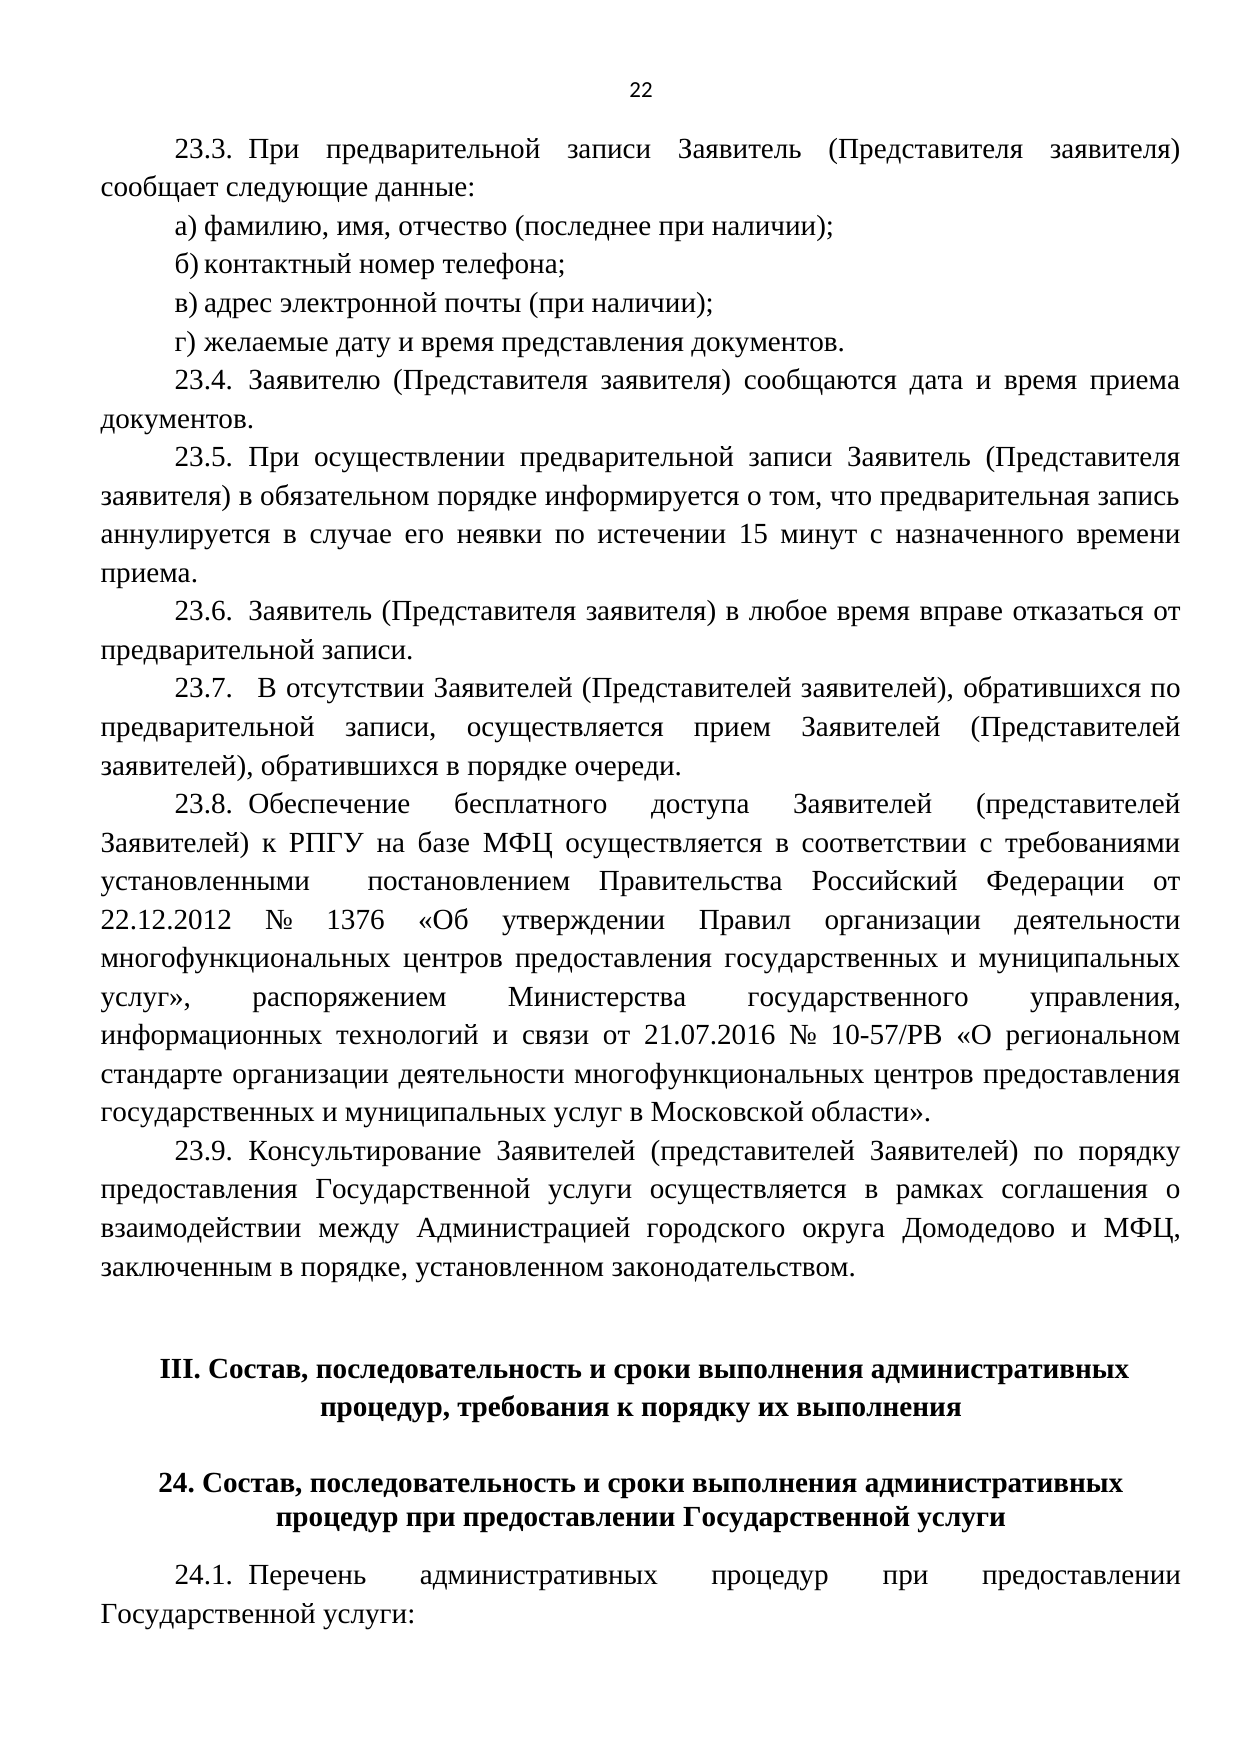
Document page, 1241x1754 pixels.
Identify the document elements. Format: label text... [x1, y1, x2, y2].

text Заявитель (Представителя заявителя) в любое время вправе отказаться от предварительной записи. [100, 593, 1181, 666]
text В отсутствии Заявителей (Представителей заявителей), обратившихся по предварительной записи, осуществляется прием Заявителей (Представителей заявителей), обратившихся в порядке очереди. [100, 671, 1181, 781]
text Консультирование Заявителей (представителей Заявителей) по порядку предоставления Государственной услуги осуществляется в рамках соглашения о взаимодействии между Администрацией городского округа Домодедово и МФЦ, заключенным в порядке, установленном законодательством. [100, 1133, 1181, 1282]
list желаемые дату и время представления документов. [100, 324, 1181, 357]
list адрес электронной почты (при наличии); [100, 285, 1181, 319]
text При осуществлении предварительной записи Заявитель (Представителя заявителя) в обязательном порядке информируется о том, что предварительная запись аннулируется в случае его неявки по истечении 15 минут с назначенного времени приема. [100, 439, 1181, 588]
text III. Состав, последовательность и сроки выполнения административных процедур, требования к порядку их выполнения [100, 1351, 1181, 1423]
text Обеспечение бесплатного доступа Заявителей (представителей Заявителей) к РПГУ на базе МФЦ осуществляется в соответствии с требованиями установленными постановлением Правительства Российский Федерации от 22.12.2012 № 1376 «Об утверждении Правил организации деятельности многофункциональных центров предоставления государственных и муниципальных услуг», распоряжением Министерства государственного управления, информационных технологий и связи от 21.07.2016 № 10-57/РВ «О региональном стандарте организации деятельности многофункциональных центров предоставления государственных и муниципальных услуг в Московской области». [100, 786, 1181, 1128]
text Заявителю (Представителя заявителя) сообщаются дата и время приема документов. [100, 362, 1181, 434]
text Состав, последовательность и сроки выполнения административных процедур при предоставлении Государственной услуги [100, 1465, 1181, 1532]
text Перечень административных процедур при предоставлении Государственной услуги: [100, 1557, 1181, 1629]
list фамилию, имя, отчество (последнее при наличии); [100, 208, 1181, 242]
list контактный номер телефона; [100, 247, 1181, 280]
text При предварительной записи Заявитель (Представителя заявителя) сообщает следующие данные: [100, 131, 1181, 203]
